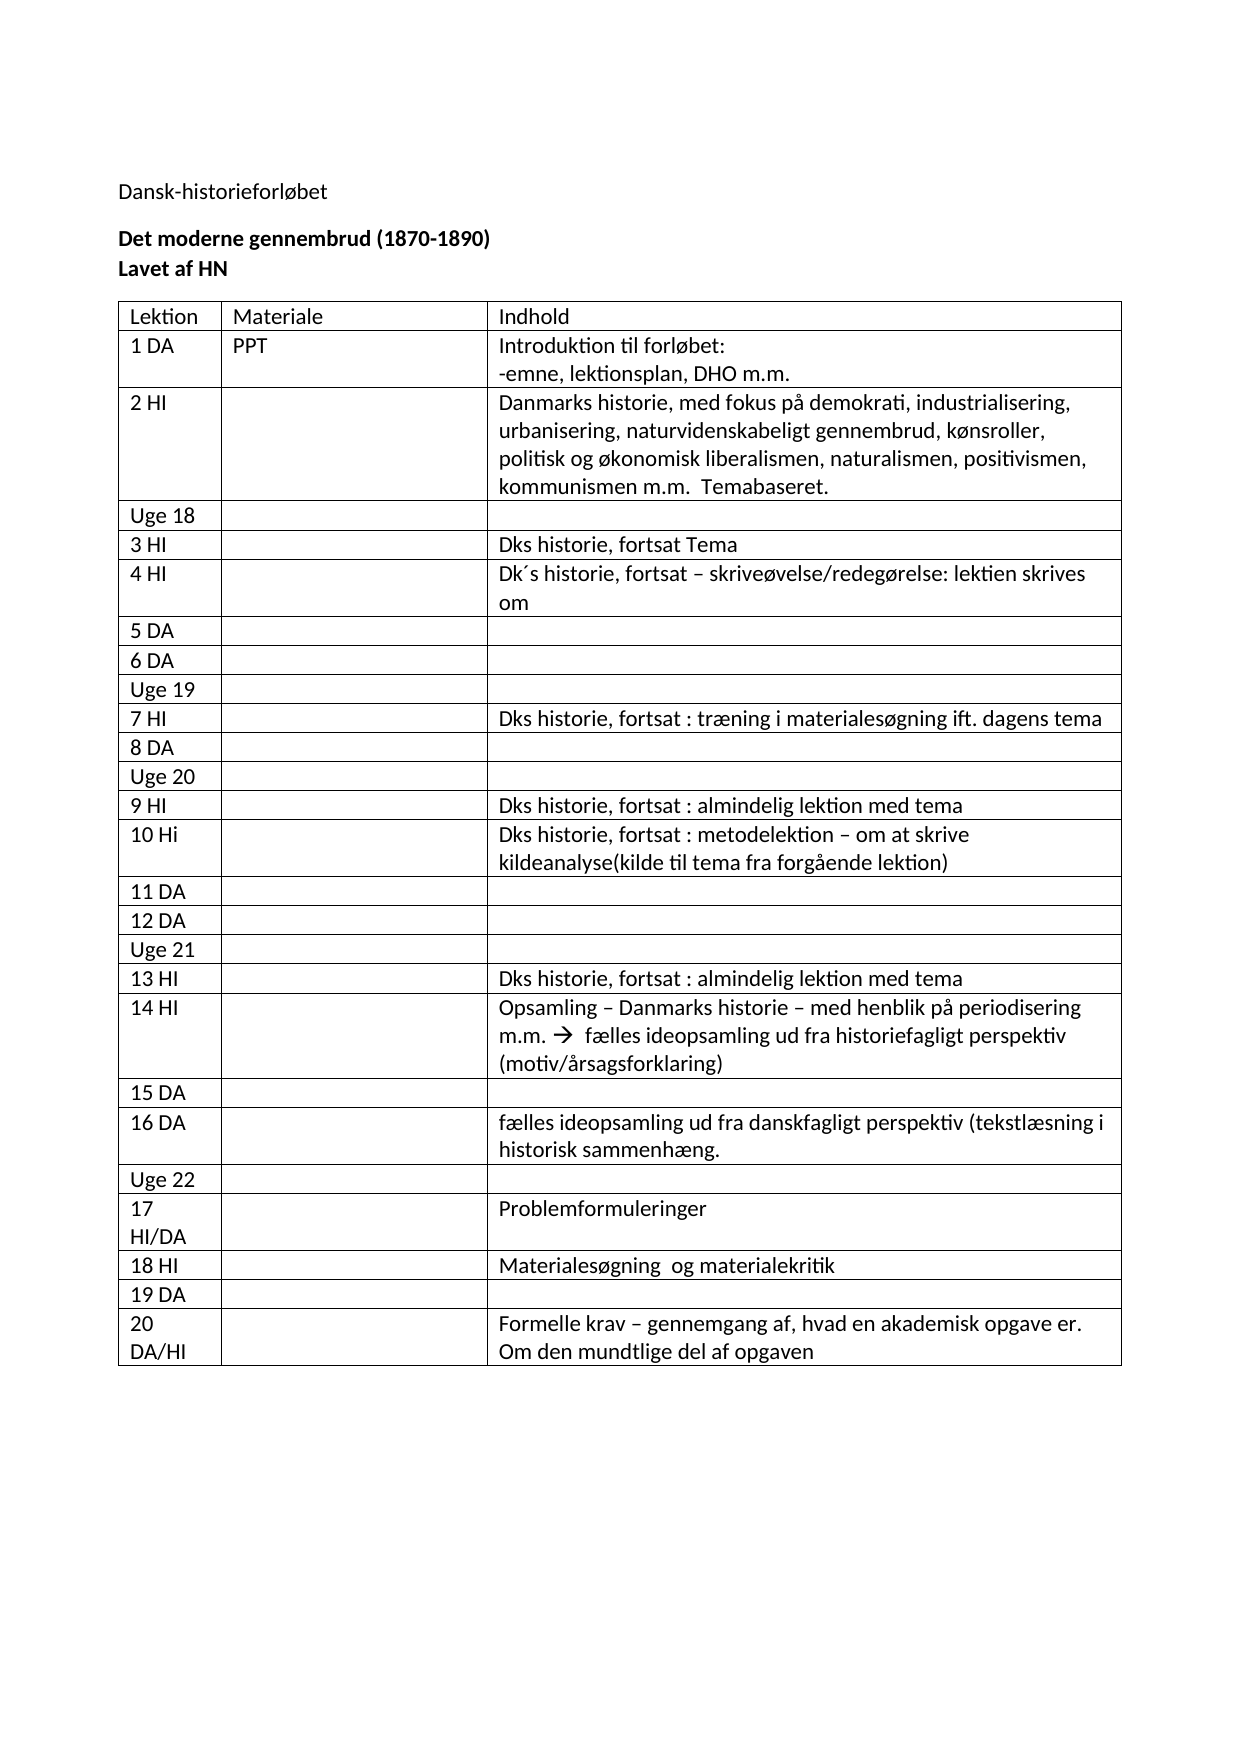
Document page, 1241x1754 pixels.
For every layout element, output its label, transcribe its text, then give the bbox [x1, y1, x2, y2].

table_cell 13 HI [119, 964, 221, 992]
table_cell Problemformuleringer [488, 1194, 1121, 1250]
table_cell [488, 762, 1121, 790]
table_cell [488, 646, 1121, 674]
table_cell [222, 675, 487, 703]
text Det moderne gennembrud (1870-1890) Lavet af HN [118, 224, 1122, 282]
table_cell 4 HI [119, 560, 221, 616]
table_cell [222, 906, 487, 934]
table_cell [222, 1309, 487, 1365]
table_cell 3 HI [119, 531, 221, 558]
table_cell Dks historie, fortsat Tema [488, 531, 1121, 558]
table_cell [222, 388, 487, 500]
table_cell Uge 21 [119, 935, 221, 963]
table_cell 16 DA [119, 1108, 221, 1164]
table_header Materiale [222, 302, 487, 330]
table_cell [222, 762, 487, 790]
table_cell Dk´s historie, fortsat – skriveøvelse/redegørelse: lektien skrives om [488, 560, 1121, 616]
table_cell [222, 964, 487, 992]
table_cell [488, 877, 1121, 905]
table_cell Danmarks historie, med fokus på demokrati, industrialisering, urbanisering, naturvidenskabeligt gennembrud, kønsroller, politisk og økonomisk liberalismen, naturalismen, positivismen, kommunismen m.m. Temabaseret. [488, 388, 1121, 500]
table_cell [222, 791, 487, 819]
table_header Indhold [488, 302, 1121, 330]
table_cell [488, 675, 1121, 703]
table_cell Uge 19 [119, 675, 221, 703]
table_cell 15 DA [119, 1079, 221, 1107]
text Dansk-historieforløbet [118, 177, 1122, 205]
table_cell 17 HI/DA [119, 1194, 221, 1250]
table_cell [222, 1079, 487, 1107]
table_cell [222, 560, 487, 616]
table_cell [222, 704, 487, 732]
table_cell [488, 733, 1121, 761]
table_cell 7 HI [119, 704, 221, 732]
table_cell [222, 1194, 487, 1250]
table_cell [222, 1251, 487, 1279]
table_cell 20 DA/HI [119, 1309, 221, 1365]
table_cell [488, 1079, 1121, 1107]
table_cell Dks historie, fortsat : almindelig lektion med tema [488, 791, 1121, 819]
table_cell 6 DA [119, 646, 221, 674]
table_cell Opsamling – Danmarks historie – med henblik på periodisering m.m. fælles ideopsamling ud fra historiefagligt perspektiv (motiv/årsagsforklaring) [488, 994, 1121, 1077]
table_cell 10 Hi [119, 820, 221, 876]
table_cell 5 DA [119, 617, 221, 645]
table_cell [488, 935, 1121, 963]
table_cell Introduktion til forløbet: -emne, lektionsplan, DHO m.m. [488, 331, 1121, 387]
table_cell 1 DA [119, 331, 221, 387]
table_cell [222, 617, 487, 645]
table_cell Formelle krav – gennemgang af, hvad en akademisk opgave er. Om den mundtlige del af opgaven [488, 1309, 1121, 1365]
table_cell 12 DA [119, 906, 221, 934]
table_cell 19 DA [119, 1280, 221, 1308]
table_cell 14 HI [119, 994, 221, 1077]
table_cell [222, 501, 487, 529]
table_cell Uge 18 [119, 501, 221, 529]
table_cell 11 DA [119, 877, 221, 905]
table_cell [222, 935, 487, 963]
table_cell [222, 733, 487, 761]
table_cell [222, 1165, 487, 1193]
table_cell 2 HI [119, 388, 221, 500]
table_cell [222, 1280, 487, 1308]
table_cell [222, 531, 487, 558]
table_cell [488, 617, 1121, 645]
table_cell [488, 1280, 1121, 1308]
table_cell Dks historie, fortsat : metodelektion – om at skrive kildeanalyse(kilde til tema fra forgående lektion) [488, 820, 1121, 876]
table_cell [222, 877, 487, 905]
table_cell 18 HI [119, 1251, 221, 1279]
table_cell 8 DA [119, 733, 221, 761]
table_cell Uge 20 [119, 762, 221, 790]
table_cell 9 HI [119, 791, 221, 819]
table_cell [488, 906, 1121, 934]
table_cell [222, 994, 487, 1077]
table_cell [222, 1108, 487, 1164]
table_cell Materialesøgning og materialekritik [488, 1251, 1121, 1279]
table_header Lektion [119, 302, 221, 330]
table_cell PPT [222, 331, 487, 387]
table_cell [222, 820, 487, 876]
table_cell [488, 1165, 1121, 1193]
table_cell Dks historie, fortsat : træning i materialesøgning ift. dagens tema [488, 704, 1121, 732]
table_cell fælles ideopsamling ud fra danskfagligt perspektiv (tekstlæsning i historisk sammenhæng. [488, 1108, 1121, 1164]
table_cell [488, 501, 1121, 529]
table_cell Uge 22 [119, 1165, 221, 1193]
table_cell [222, 646, 487, 674]
table_cell Dks historie, fortsat : almindelig lektion med tema [488, 964, 1121, 992]
